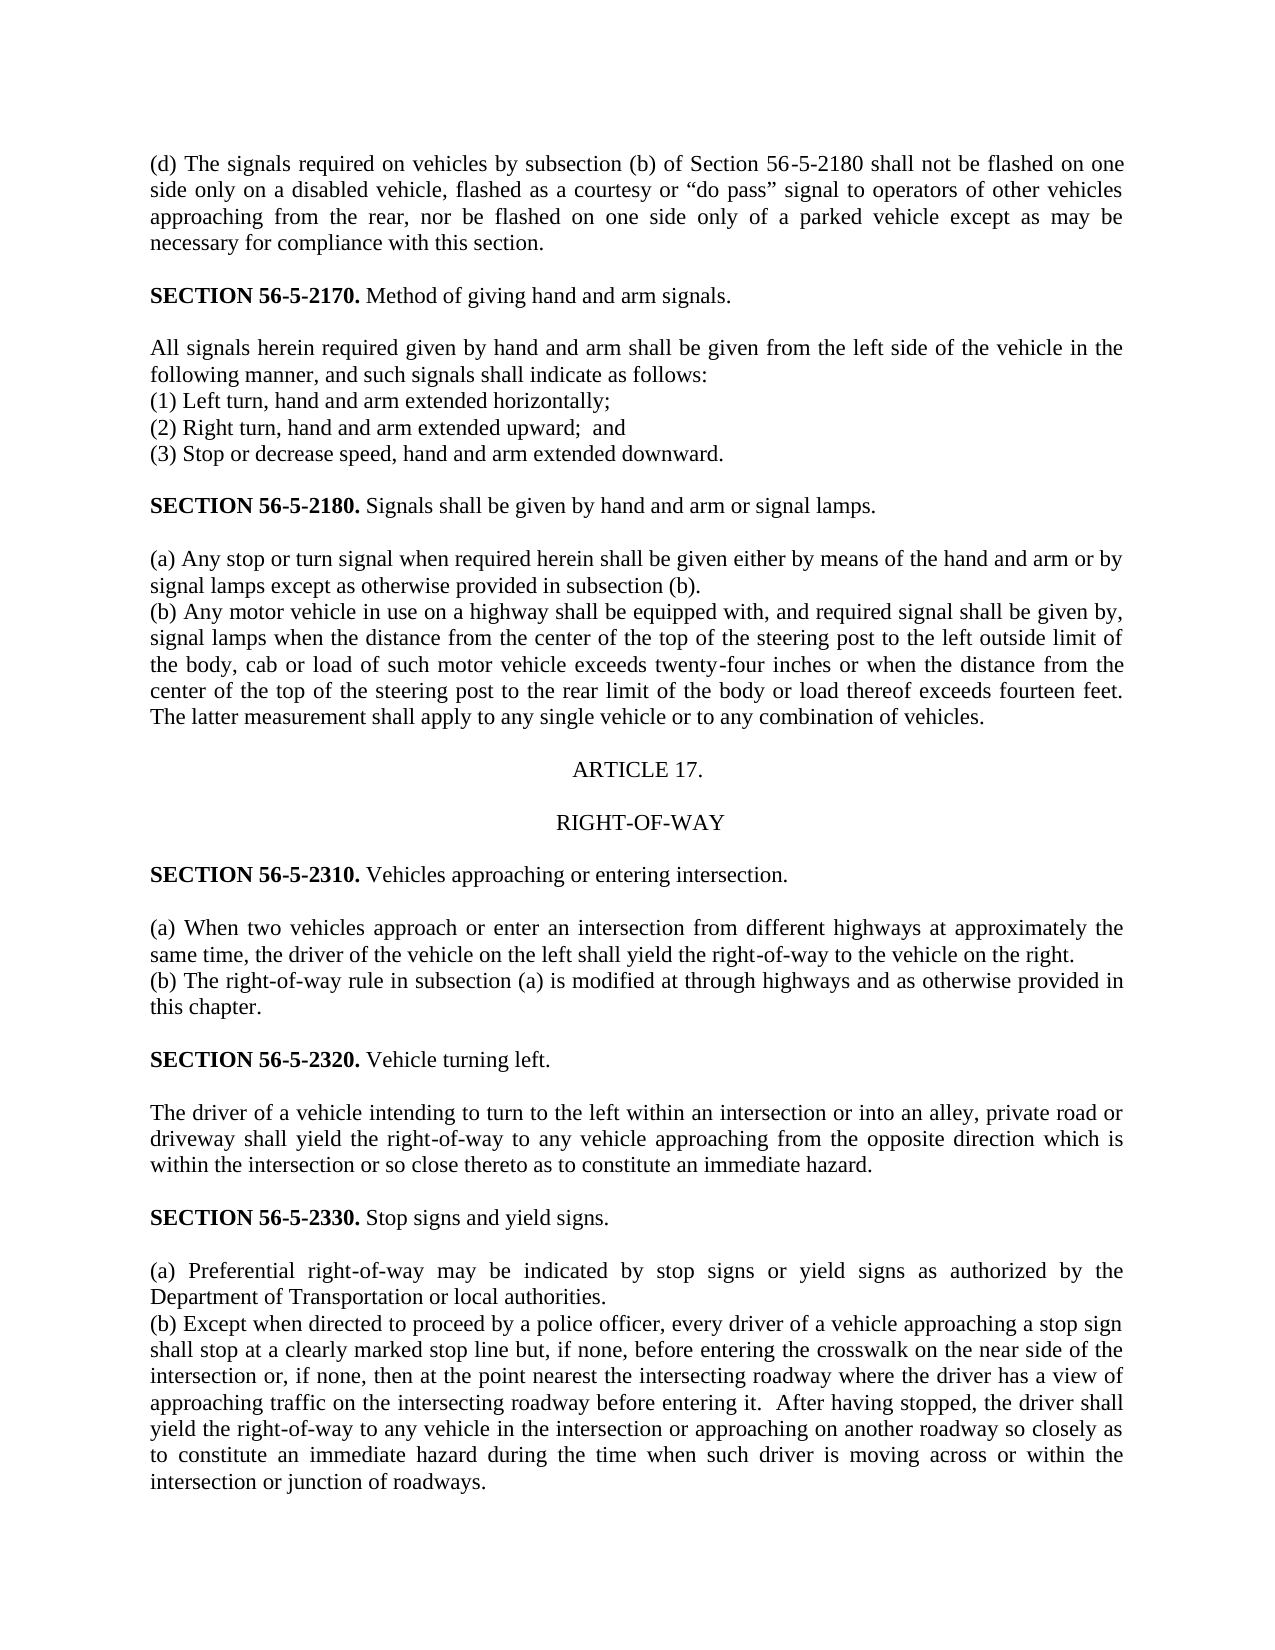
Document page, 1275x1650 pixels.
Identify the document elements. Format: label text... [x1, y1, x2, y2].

text (b) The right-of-way rule in subsection (a) is modified at through highways and as otherwise provided in this chapter. [150, 967, 1125, 1020]
text (d) The signals required on vehicles by subsection (b) of Section 56-5-2180 shall not be flashed on one side only on a disabled vehicle, flashed as a courtesy or “do pass” signal to operators of other vehicles approaching from the rear, nor be flashed on one side only of a parked vehicle except as may be necessary for compliance with this section. [150, 150, 1125, 255]
text (a) When two vehicles approach or enter an intersection from different highways at approximately the same time, the driver of the vehicle on the left shall yield the right-of-way to the vehicle on the right. [150, 914, 1125, 967]
text SECTION 56-5-2170. Method of giving hand and arm signals. [150, 282, 1125, 308]
text SECTION 56-5-2320. Vehicle turning left. [150, 1046, 1125, 1072]
text RIGHT-OF-WAY [150, 809, 1125, 835]
text ARTICLE 17. [150, 756, 1125, 782]
text The driver of a vehicle intending to turn to the left within an intersection or into an alley, private road or driveway shall yield the right-of-way to any vehicle approaching from the opposite direction which is within the intersection or so close thereto as to constitute an immediate hazard. [150, 1099, 1125, 1178]
text (a) Preferential right-of-way may be indicated by stop signs or yield signs as authorized by the Department of Transportation or local authorities. [150, 1257, 1125, 1309]
text (2) Right turn, hand and arm extended upward; and [150, 413, 1125, 440]
text SECTION 56-5-2180. Signals shall be given by hand and arm or signal lamps. [150, 493, 1125, 519]
text (3) Stop or decrease speed, hand and arm extended downward. [150, 440, 1125, 466]
text (b) Any motor vehicle in use on a highway shall be equipped with, and required signal shall be given by, signal lamps when the distance from the center of the top of the steering post to the left outside limit of the body, cab or load of such motor vehicle exceeds twenty-four inches or when the distance from the center of the top of the steering post to the rear limit of the body or load thereof exceeds fourteen feet. The latter measurement shall apply to any single vehicle or to any combination of vehicles. [150, 598, 1125, 730]
text All signals herein required given by hand and arm shall be given from the left side of the vehicle in the following manner, and such signals shall indicate as follows: [150, 334, 1125, 387]
text SECTION 56-5-2310. Vehicles approaching or entering intersection. [150, 862, 1125, 888]
text (1) Left turn, hand and arm extended horizontally; [150, 387, 1125, 413]
text (b) Except when directed to proceed by a police officer, every driver of a vehicle approaching a stop sign shall stop at a clearly marked stop line but, if none, before entering the crosswalk on the near side of the intersection or, if none, then at the point nearest the intersecting roadway where the driver has a view of approaching traffic on the intersecting roadway before entering it. After having stopped, the driver shall yield the right-of-way to any vehicle in the intersection or approaching on another roadway so closely as to constitute an immediate hazard during the time when such driver is moving across or within the intersection or junction of roadways. [150, 1309, 1125, 1494]
text (a) Any stop or turn signal when required herein shall be given either by means of the hand and arm or by signal lamps except as otherwise provided in subsection (b). [150, 545, 1125, 598]
text SECTION 56-5-2330. Stop signs and yield signs. [150, 1204, 1125, 1231]
